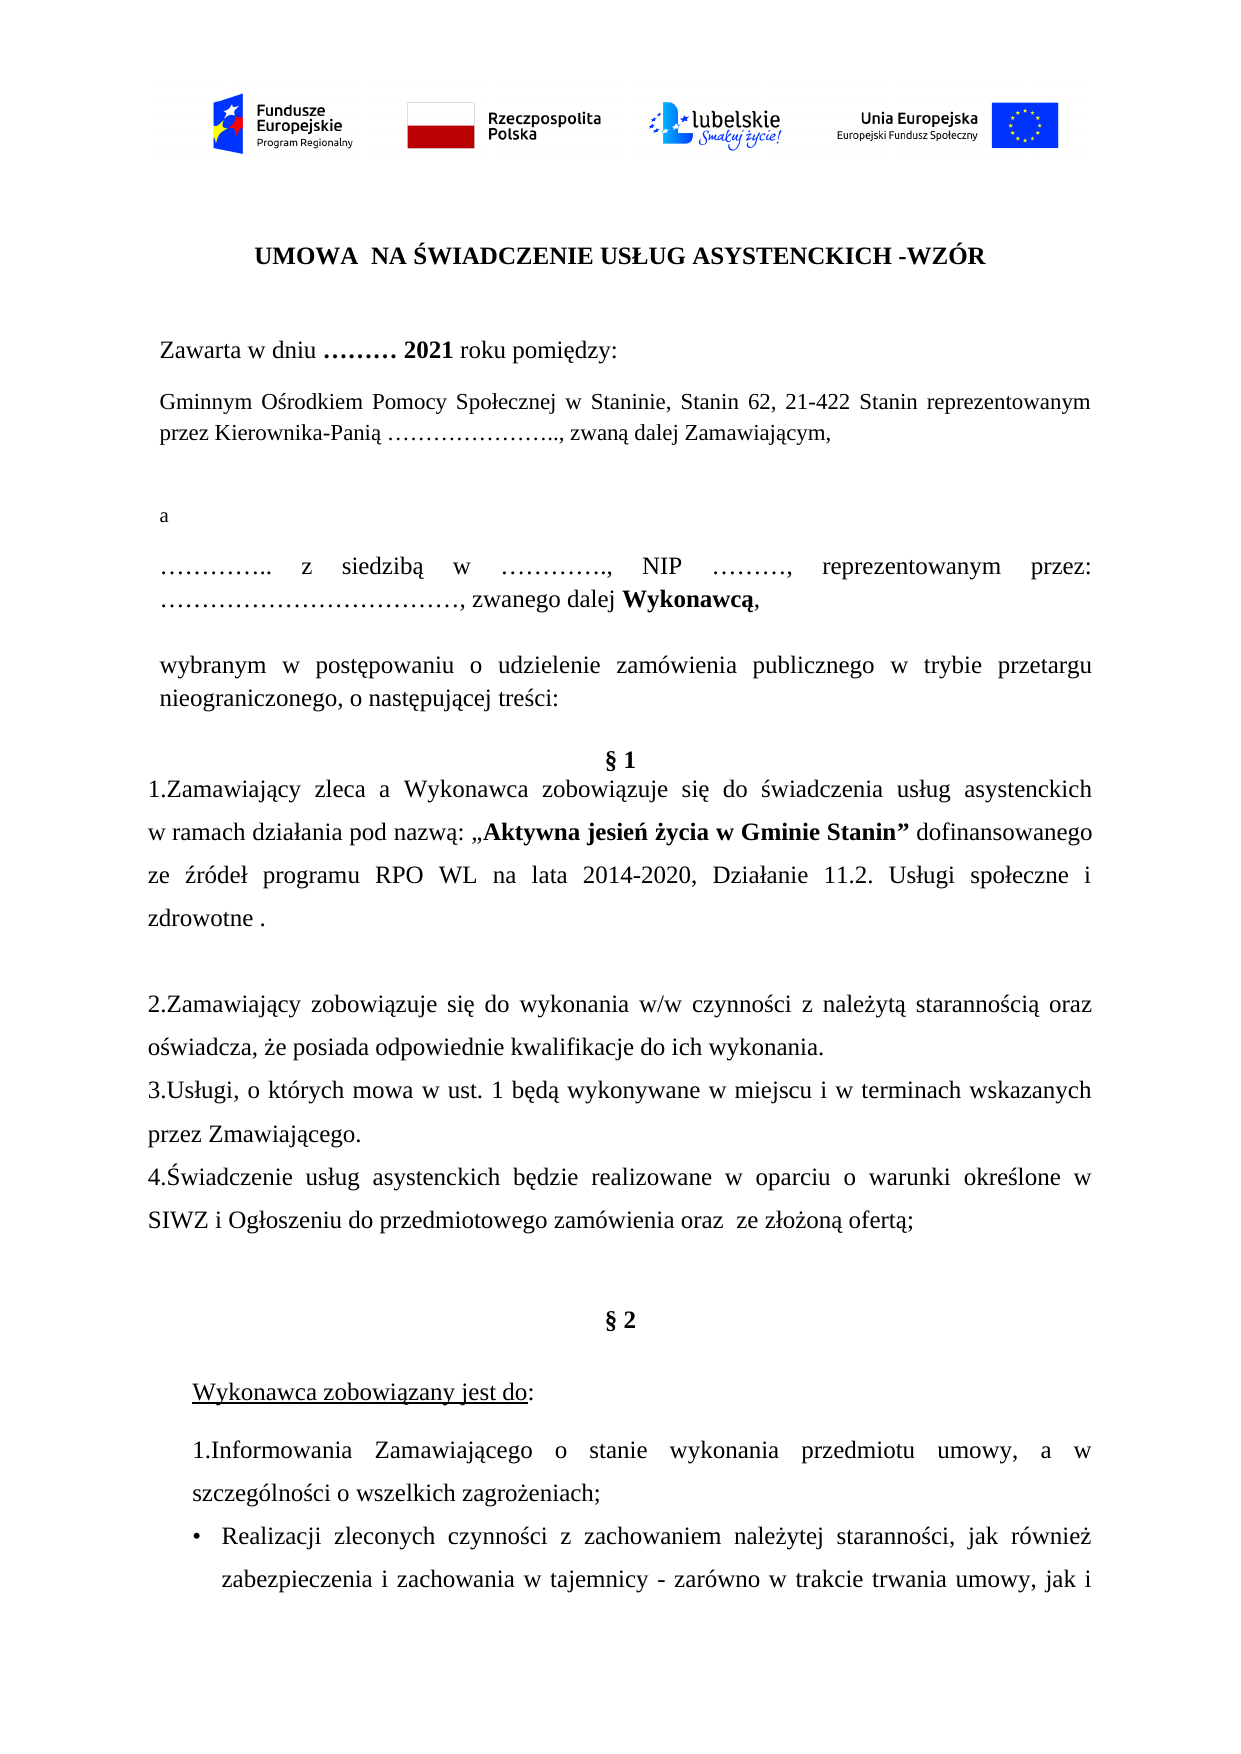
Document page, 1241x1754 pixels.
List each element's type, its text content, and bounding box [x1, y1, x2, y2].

text a [159, 503, 1093, 527]
text ………….. z siedzibą w …………., NIP ………, reprezentowanym przez: ………………………………, zwanego dalej Wykonawcą, [159, 551, 1093, 613]
text § 1 [148, 745, 1093, 774]
text wybranym w postępowaniu o udzielenie zamówienia publicznego w trybie przetargu nieograniczonego, o następującej treści: [159, 650, 1093, 712]
text 3.Usługi, o których mowa w ust. 1 będą wykonywane w miejscu i w terminach wskazanych przez Zmawiającego. [148, 1076, 1093, 1147]
text 2.Zamawiający zobowiązuje się do wykonania w/w czynności z należytą starannością oraz oświadcza, że posiada odpowiednie kwalifikacje do ich wykonania. [148, 989, 1093, 1061]
picture [147, 73, 1092, 173]
text 4.Świadczenie usług asystenckich będzie realizowane w oparciu o warunki określone w SIWZ i Ogłoszeniu do przedmiotowego zamówienia oraz ze złożoną ofertą; [148, 1162, 1093, 1234]
text § 2 [148, 1306, 1093, 1334]
text 1.Informowania Zamawiającego o stanie wykonania przedmiotu umowy, a w szczególności o wszelkich zagrożeniach; [192, 1464, 1093, 1507]
text 1.Zamawiający zleca a Wykonawca zobowiązuje się do świadczenia usług asystenckich w ramach działania pod nazwą: „Aktywna jesień życia w Gminie Stanin” dofinansowanego ze źródeł programu RPO WL na lata 2014-2020, Działanie 11.2. Usługi społeczne i zdrowotne . [148, 774, 1093, 932]
text UMOWA NA ŚWIADCZENIE USŁUG ASYSTENCKICH -WZÓR [148, 241, 1093, 270]
text Wykonawca zobowiązany jest do: [192, 1377, 1093, 1406]
text Zawarta w dniu ……… 2021 roku pomiędzy: [159, 336, 1093, 364]
text Gminnym Ośrodkiem Pomocy Społecznej w Staninie, Stanin 62, 21-422 Stanin reprezentowanym przez Kierownika-Panią ………………….., zwaną dalej Zamawiającym, [159, 388, 1093, 445]
